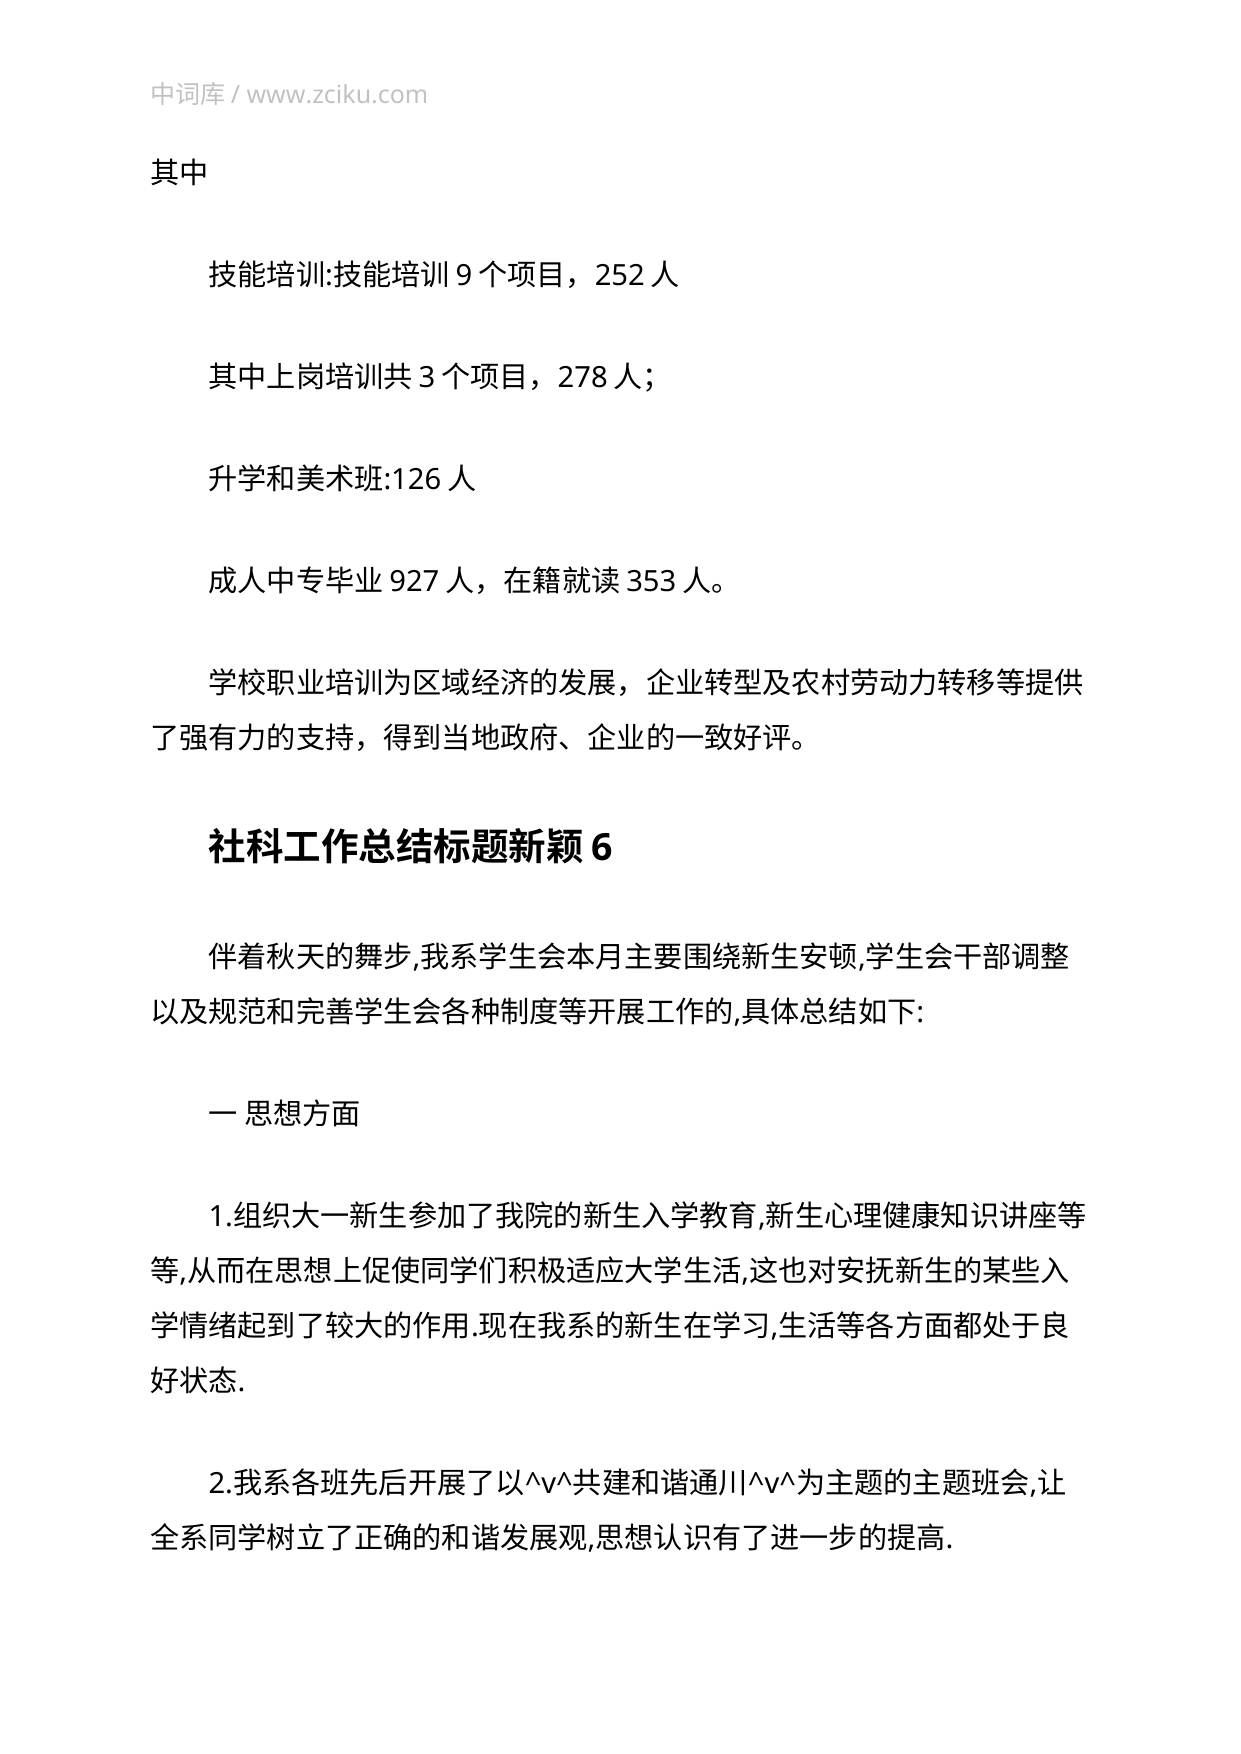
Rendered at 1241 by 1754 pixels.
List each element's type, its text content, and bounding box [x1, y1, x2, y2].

text 学校职业培训为区域经济的发展，企业转型及农村劳动力转移等提供了强有力的支持，得到当地政府、企业的一致好评。 [150, 660, 1090, 757]
text 其中上岗培训共3个项目，278人； [150, 354, 1090, 396]
text 一 思想方面 [150, 1091, 1090, 1133]
text 1.组织大一新生参加了我院的新生入学教育,新生心理健康知识讲座等等,从而在思想上促使同学们积极适应大学生活,这也对安抚新生的某些入学情绪起到了较大的作用.现在我系的新生在学习,生活等各方面都处于良好状态. [150, 1193, 1090, 1400]
text 成人中专毕业927人，在籍就读353人。 [150, 558, 1090, 600]
text 升学和美术班:126人 [150, 456, 1090, 498]
text 2.我系各班先后开展了以^v^共建和谐通川^v^为主题的主题班会,让全系同学树立了正确的和谐发展观,思想认识有了进一步的提高. [150, 1460, 1090, 1557]
text 伴着秋天的舞步,我系学生会本月主要围绕新生安顿,学生会干部调整以及规范和完善学生会各种制度等开展工作的,具体总结如下: [150, 934, 1090, 1031]
text 技能培训:技能培训9个项目，252人 [150, 252, 1090, 294]
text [150, 150, 1090, 192]
text 社科工作总结标题新颖6 [150, 816, 1090, 871]
